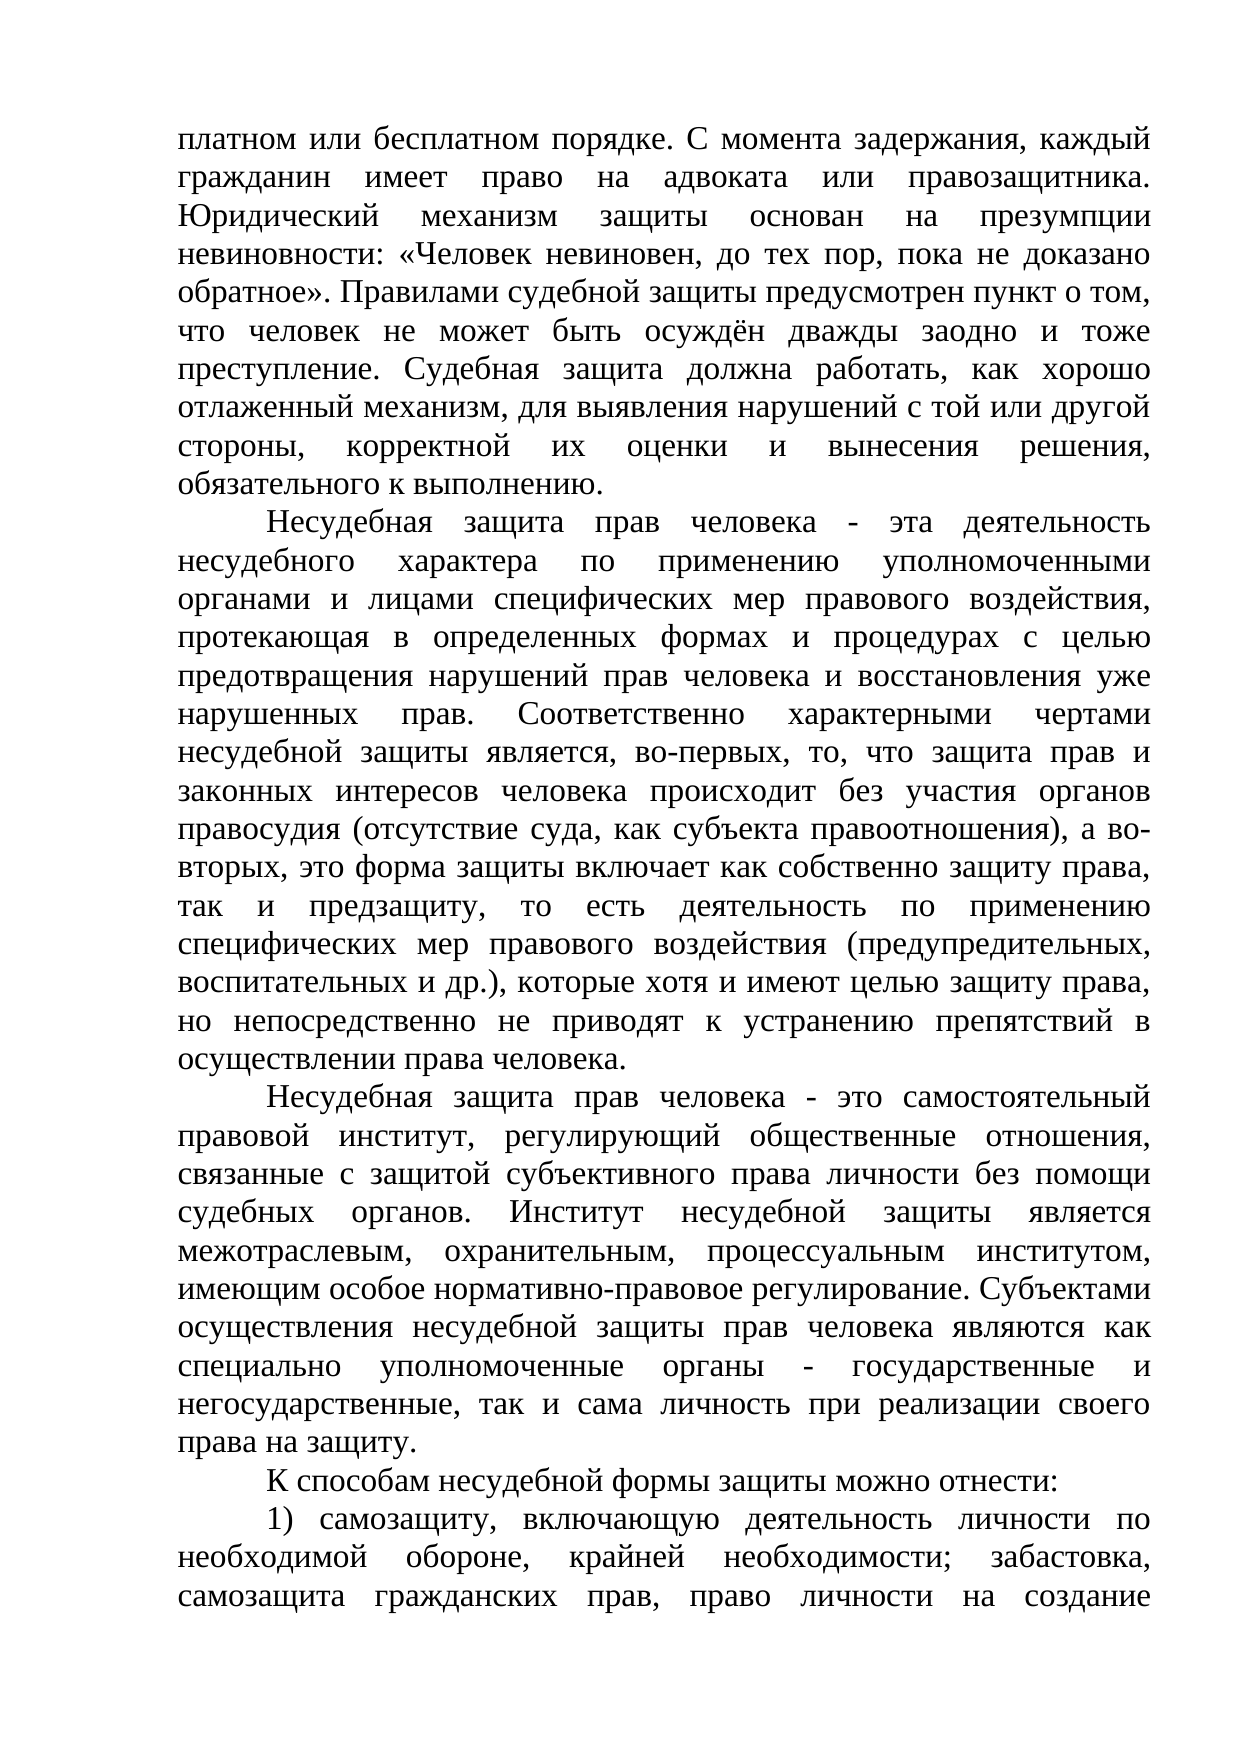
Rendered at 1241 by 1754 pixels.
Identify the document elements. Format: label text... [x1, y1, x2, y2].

text К способам несудебной формы защиты можно отнести: [177, 1460, 1152, 1498]
text Несудебная защита прав человека - эта деятельность несудебного характера по применению уполномоченными органами и лицами специфических мер правового воздействия, протекающая в определенных формах и процедурах с целью предотвращения нарушений прав человека и восстановления уже нарушенных прав. Соответственно характерными чертами несудебной защиты является, во-первых, то, что защита прав и законных интересов человека происходит без участия органов правосудия (отсутствие суда, как субъекта правоотношения), а во-вторых, это форма защиты включает как собственно защиту права, так и предзащиту, то есть деятельность по применению специфических мер правового воздействия (предупредительных, воспитательных и др.), которые хотя и имеют целью защиту права, но непосредственно не приводят к устранению препятствий в осуществлении права человека. [177, 501, 1152, 1076]
text Несудебная защита прав человека - это самостоятельный правовой институт, регулирующий общественные отношения, связанные с защитой субъективного права личности без помощи судебных органов. Институт несудебной защиты является межотраслевым, охранительным, процессуальным институтом, имеющим особое нормативно-правовое регулирование. Субъектами осуществления несудебной защиты прав человека являются как специально уполномоченные органы - государственные и негосударственные, так и сама личность при реализации своего права на защиту. [177, 1076, 1152, 1460]
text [177, 1498, 1152, 1613]
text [177, 118, 1152, 501]
